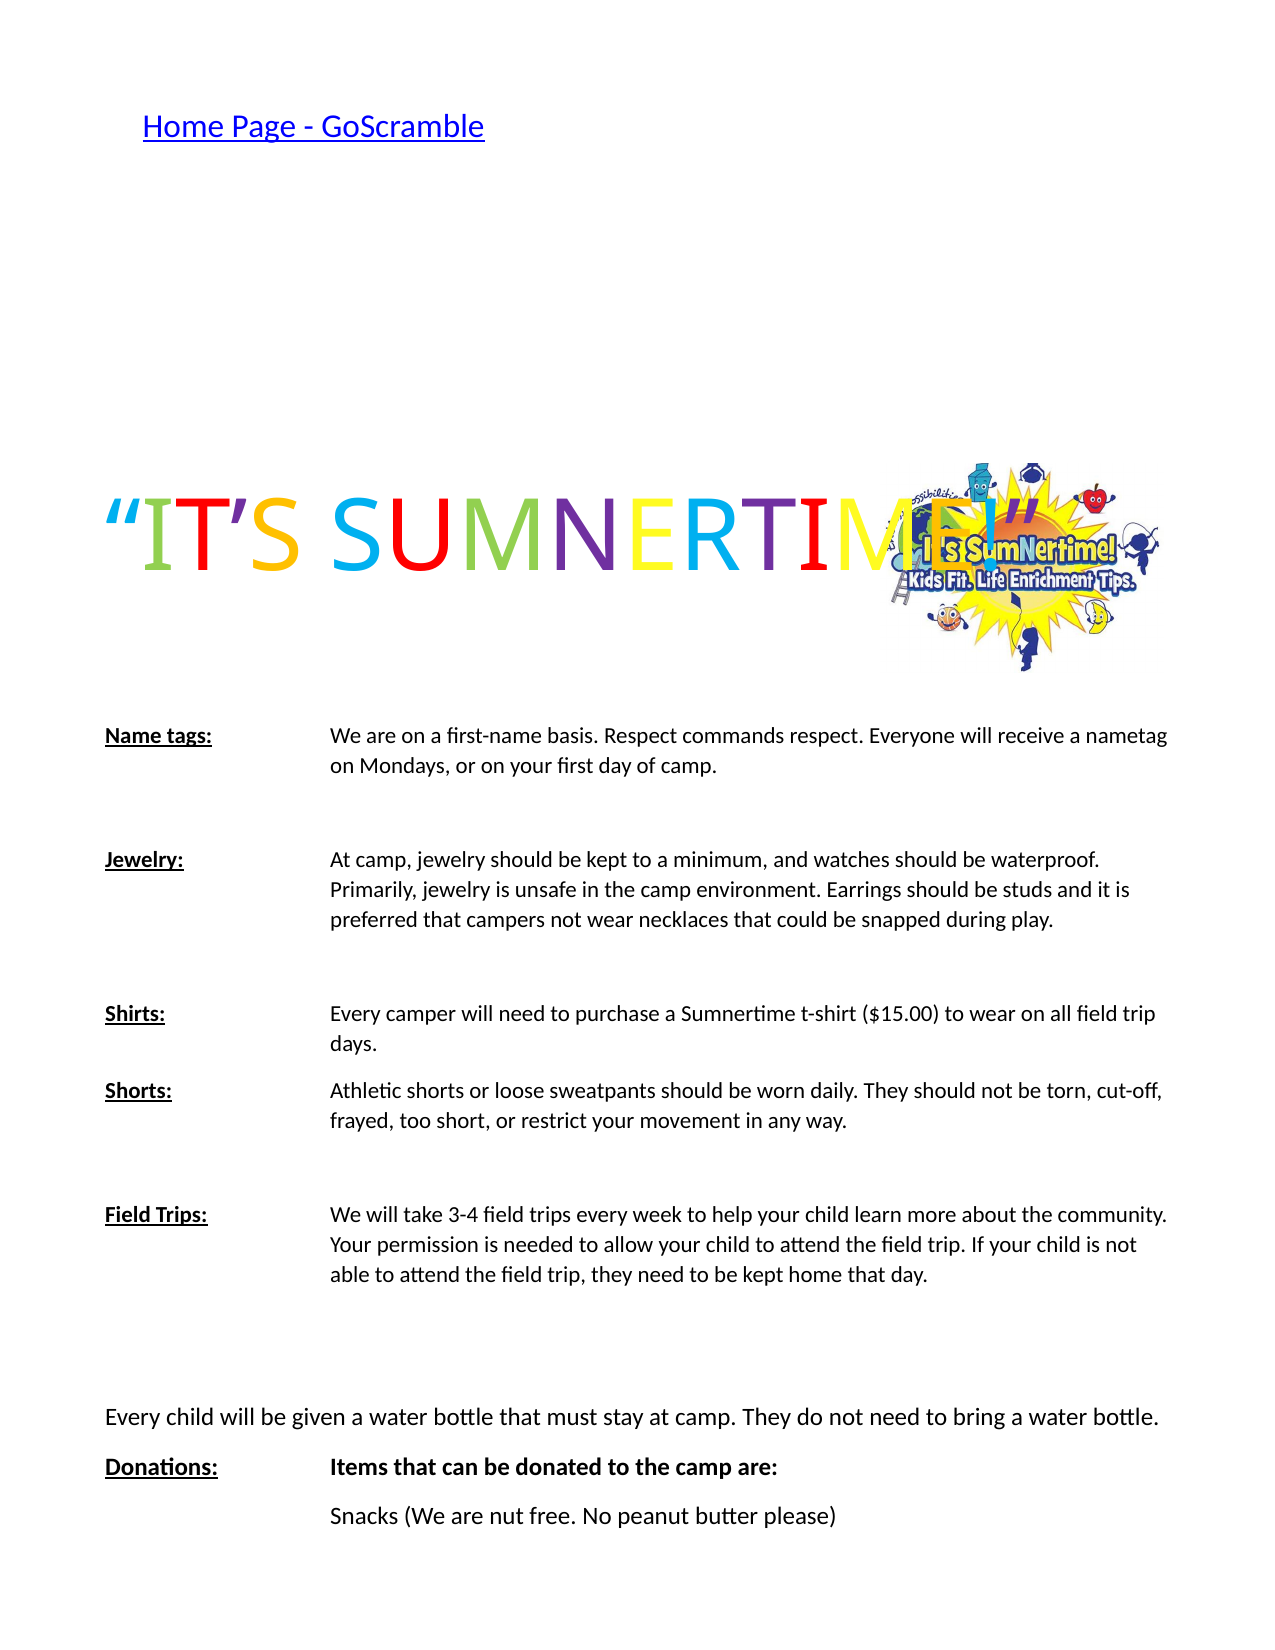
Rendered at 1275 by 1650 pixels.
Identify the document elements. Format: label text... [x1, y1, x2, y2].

text Every child will be given a water bottle that must stay at camp. They do not need to bring a water bottle. [105, 1401, 1170, 1432]
text “IT’S SUMNERTIME!” [105, 463, 1170, 600]
text Name tags: We are on a first-name basis. Respect commands respect. Everyone will receive a nametag on Mondays, or on your first day of camp. [105, 721, 1170, 779]
text Shirts: Every camper will need to purchase a Sumnertime t-shirt ($15.00) to wear on all field trip days. [105, 999, 1170, 1057]
picture [879, 600, 1164, 673]
text Snacks (We are nut free. No peanut butter please) [330, 1500, 1170, 1531]
text Shorts: Athletic shorts or loose sweatpants should be worn daily. They should not be torn, cut-off, frayed, too short, or restrict your movement in any way. [105, 1076, 1170, 1134]
text Jewelry: At camp, jewelry should be kept to a minimum, and watches should be waterproof. Primarily, jewelry is unsafe in the camp environment. Earrings should be studs and it is preferred that campers not wear necklaces that could be snapped during play. [105, 845, 1170, 933]
text Donations: Items that can be donated to the camp are: [105, 1451, 1170, 1481]
text Field Trips: We will take 3-4 field trips every week to help your child learn more about the community. Your permission is needed to allow your child to attend the field trip. If your child is not able to attend the field trip, they need to be kept home that day. [105, 1200, 1170, 1289]
text Home Page - GoScramble [105, 105, 1170, 146]
